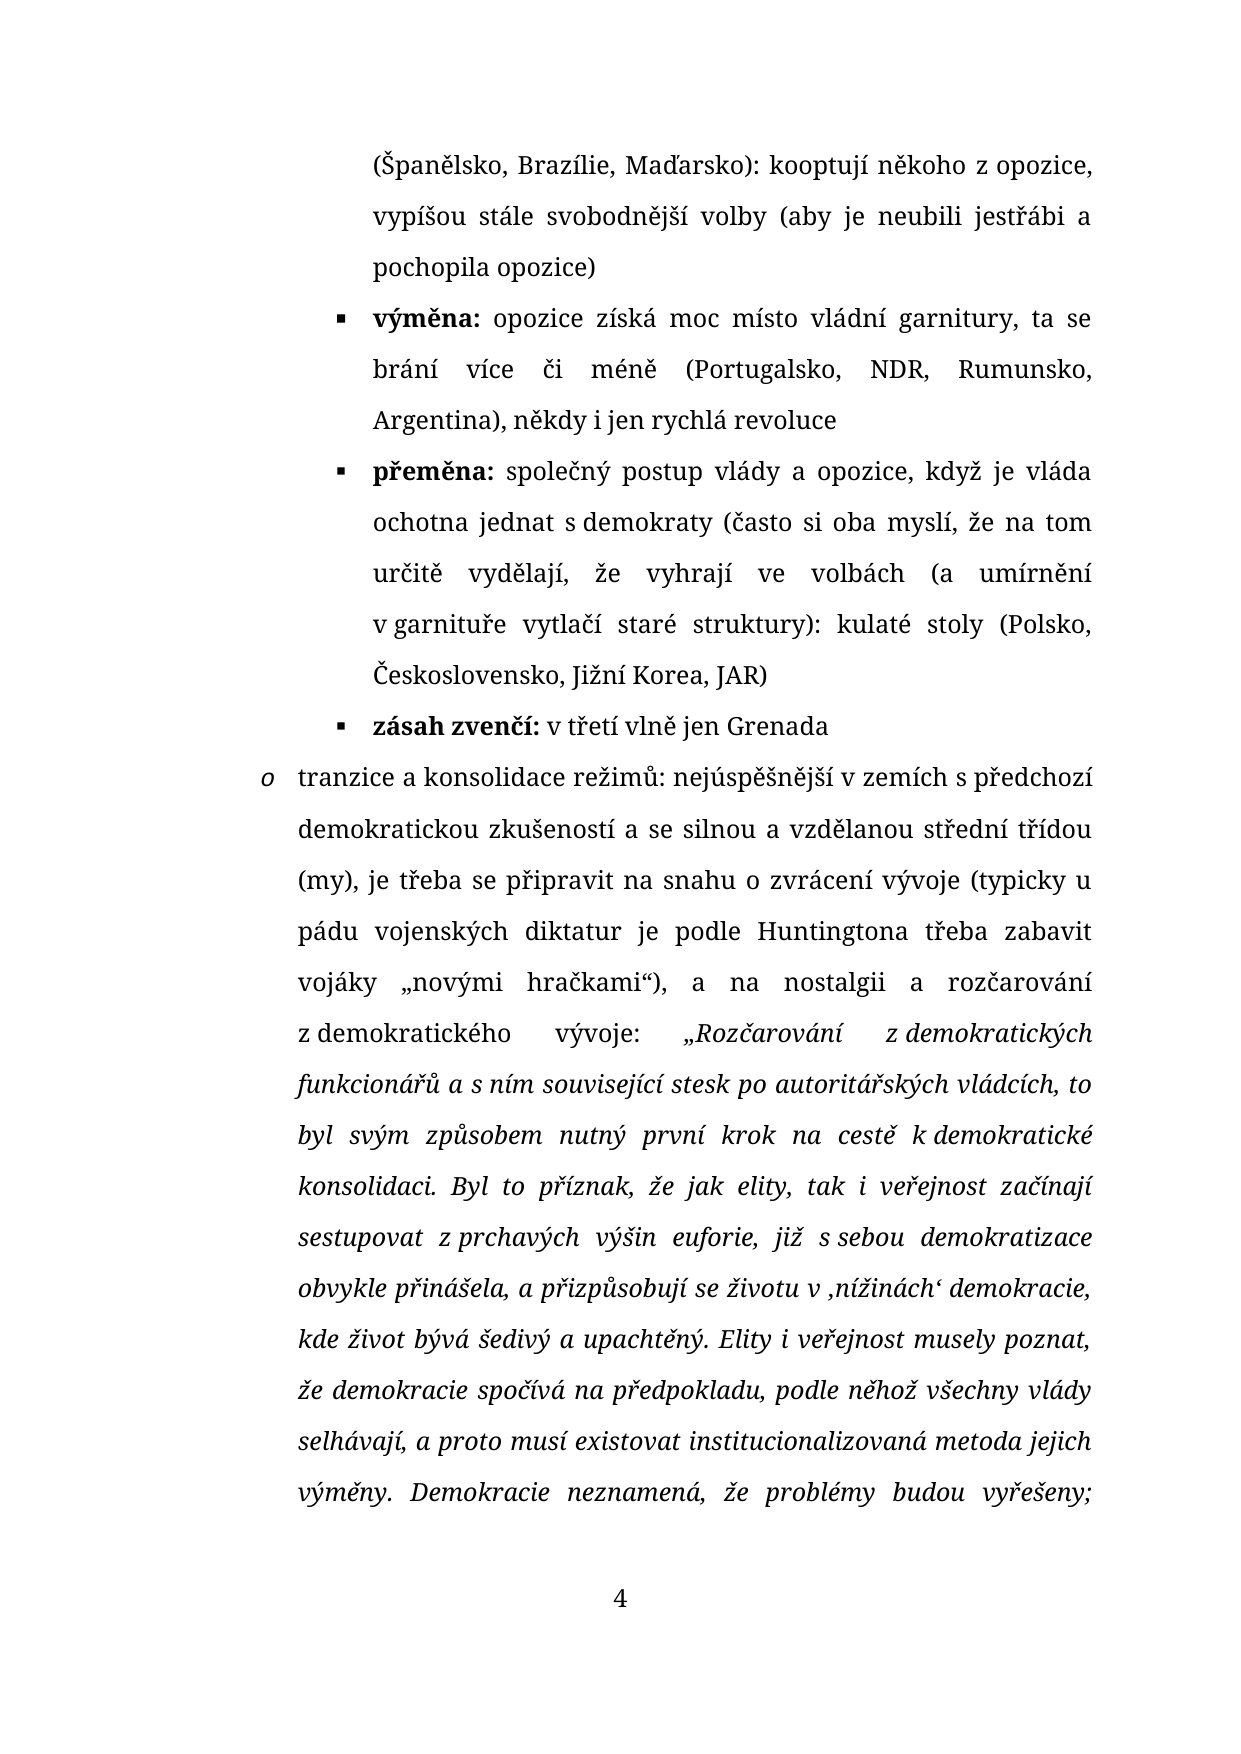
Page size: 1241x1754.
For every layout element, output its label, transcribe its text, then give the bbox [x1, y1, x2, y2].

list přeměna: společný postup vlády a opozice, když je vláda ochotna jednat s demokraty (často si oba myslí, že na tom určitě vydělají, že vyhrají ve volbách (a umírnění v garnituře vytlačí staré struktury): kulaté stoly (Polsko, Československo, Jižní Korea, JAR) [335, 454, 1093, 692]
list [335, 148, 1093, 284]
list zásah zvenčí: v třetí vlně jen Grenada [335, 709, 1093, 743]
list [260, 760, 1093, 1509]
list výměna: opozice získá moc místo vládní garnitury, ta se brání více či méně (Portugalsko, NDR, Rumunsko, Argentina), někdy i jen rychlá revoluce [335, 301, 1093, 437]
